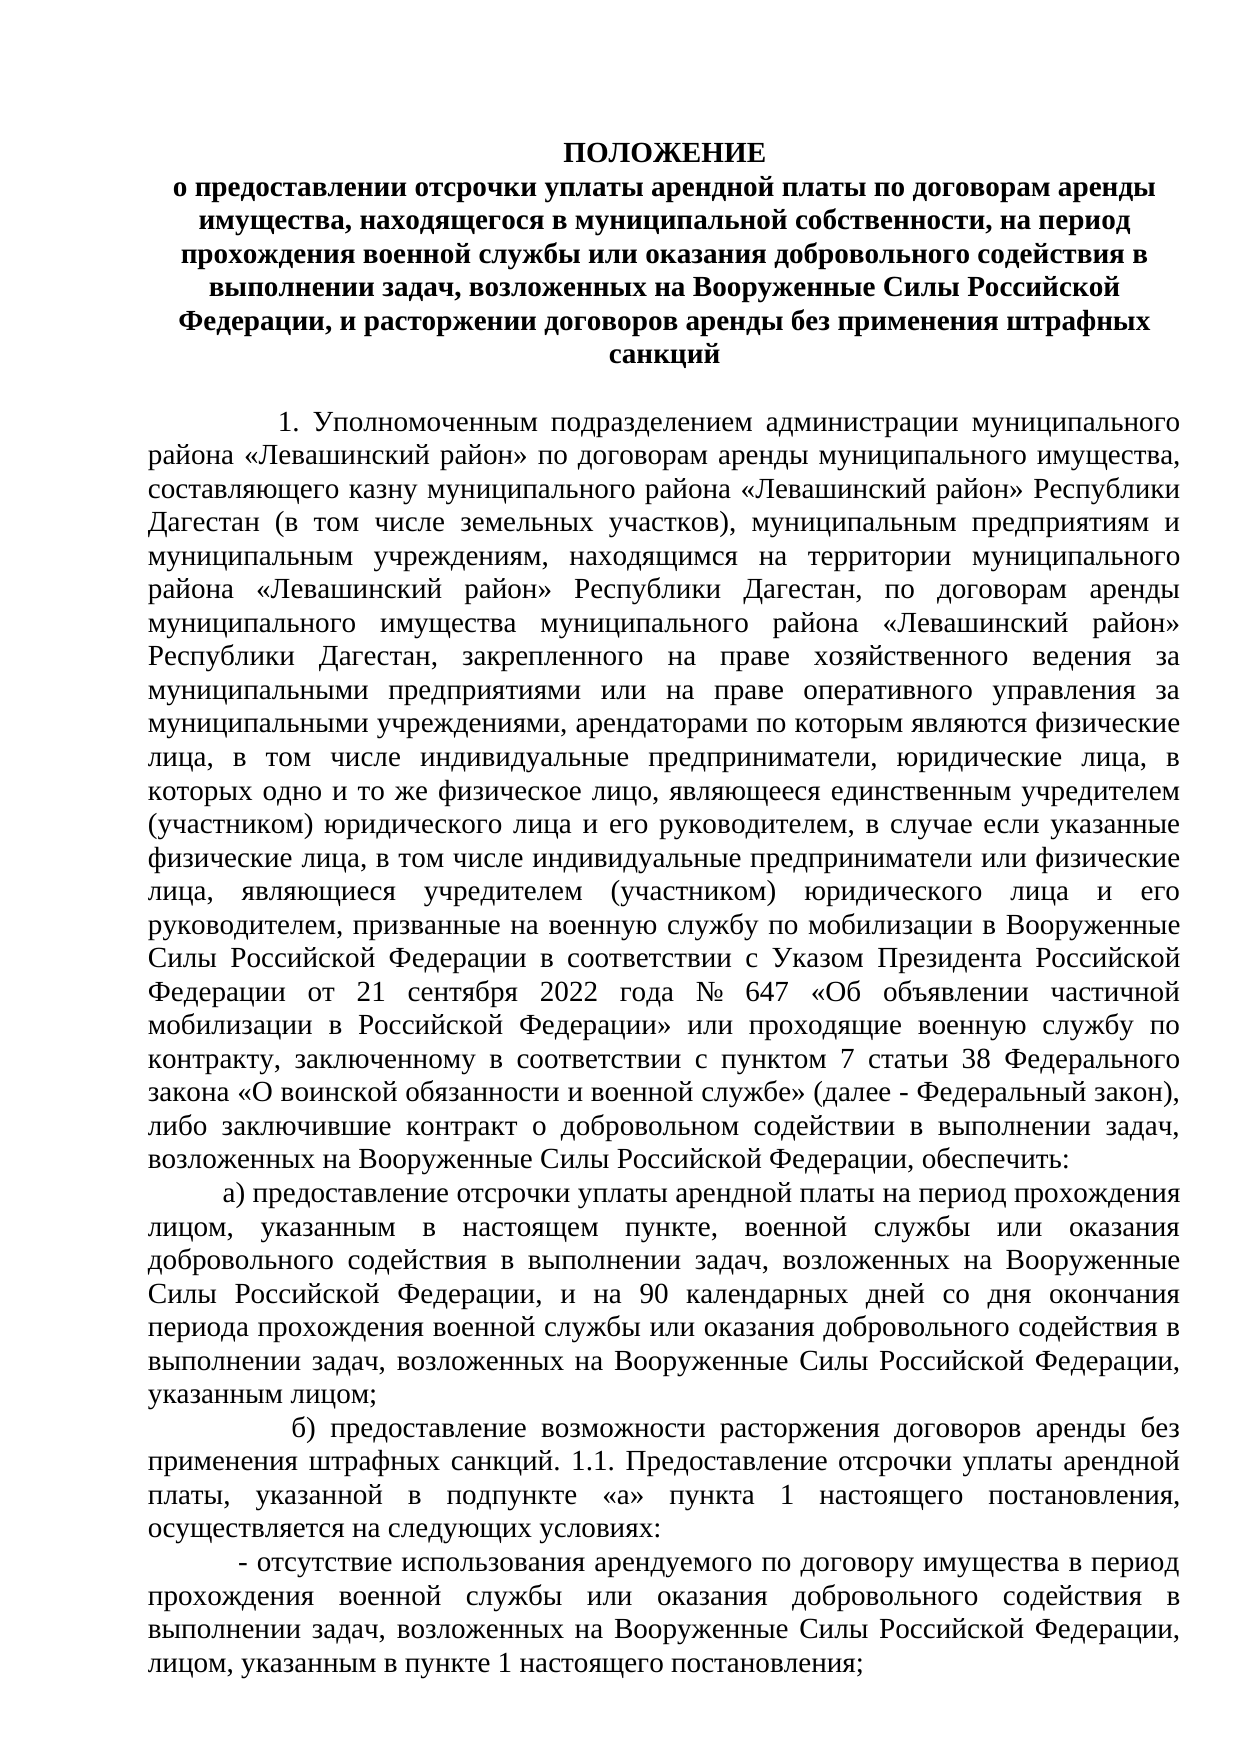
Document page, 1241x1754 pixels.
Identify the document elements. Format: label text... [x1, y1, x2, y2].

text - отсутствие использования арендуемого по договору имущества в период прохождения военной службы или оказания добровольного содействия в выполнении задач, возложенных на Вооруженные Силы Российской Федерации, лицом, указанным в пункте 1 настоящего постановления; [148, 1544, 1181, 1678]
text а) предоставление отсрочки уплаты арендной платы на период прохождения лицом, указанным в настоящем пункте, военной службы или оказания добровольного содействия в выполнении задач, возложенных на Вооруженные Силы Российской Федерации, и на 90 календарных дней со дня окончания периода прохождения военной службы или оказания добровольного содействия в выполнении задач, возложенных на Вооруженные Силы Российской Федерации, указанным лицом; [148, 1175, 1181, 1410]
text о предоставлении отсрочки уплаты арендной платы по договорам аренды имущества, находящегося в муниципальной собственности, на период прохождения военной службы или оказания добровольного содействия в выполнении задач, возложенных на Вооруженные Силы Российской Федерации, и расторжении договоров аренды без применения штрафных санкций [148, 169, 1181, 370]
text 1. Уполномоченным подразделением администрации муниципального района «Левашинский район» по договорам аренды муниципального имущества, составляющего казну муниципального района «Левашинский район» Республики Дагестан (в том числе земельных участков), муниципальным предприятиям и муниципальным учреждениям, находящимся на территории муниципального района «Левашинский район» Республики Дагестан, по договорам аренды муниципального имущества муниципального района «Левашинский район» Республики Дагестан, закрепленного на праве хозяйственного ведения за муниципальными предприятиями или на праве оперативного управления за муниципальными учреждениями, арендаторами по которым являются физические лица, в том числе индивидуальные предприниматели, юридические лица, в которых одно и то же физическое лицо, являющееся единственным учредителем (участником) юридического лица и его руководителем, в случае если указанные физические лица, в том числе индивидуальные предприниматели или физические лица, являющиеся учредителем (участником) юридического лица и его руководителем, призванные на военную службу по мобилизации в Вооруженные Силы Российской Федерации в соответствии с Указом Президента Российской Федерации от 21 сентября 2022 года № 647 «Об объявлении частичной мобилизации в Российской Федерации» или проходящие военную службу по контракту, заключенному в соответствии с пунктом 7 статьи 38 Федерального закона «О воинской обязанности и военной службе» (далее - Федеральный закон), либо заключившие контракт о добровольном содействии в выполнении задач, возложенных на Вооруженные Силы Российской Федерации, обеспечить: [148, 404, 1181, 1175]
text ПОЛОЖЕНИЕ [148, 135, 1181, 169]
text б) предоставление возможности расторжения договоров аренды без применения штрафных санкций. 1.1. Предоставление отсрочки уплаты арендной платы, указанной в подпункте «а» пункта 1 настоящего постановления, осуществляется на следующих условиях: [148, 1410, 1181, 1544]
